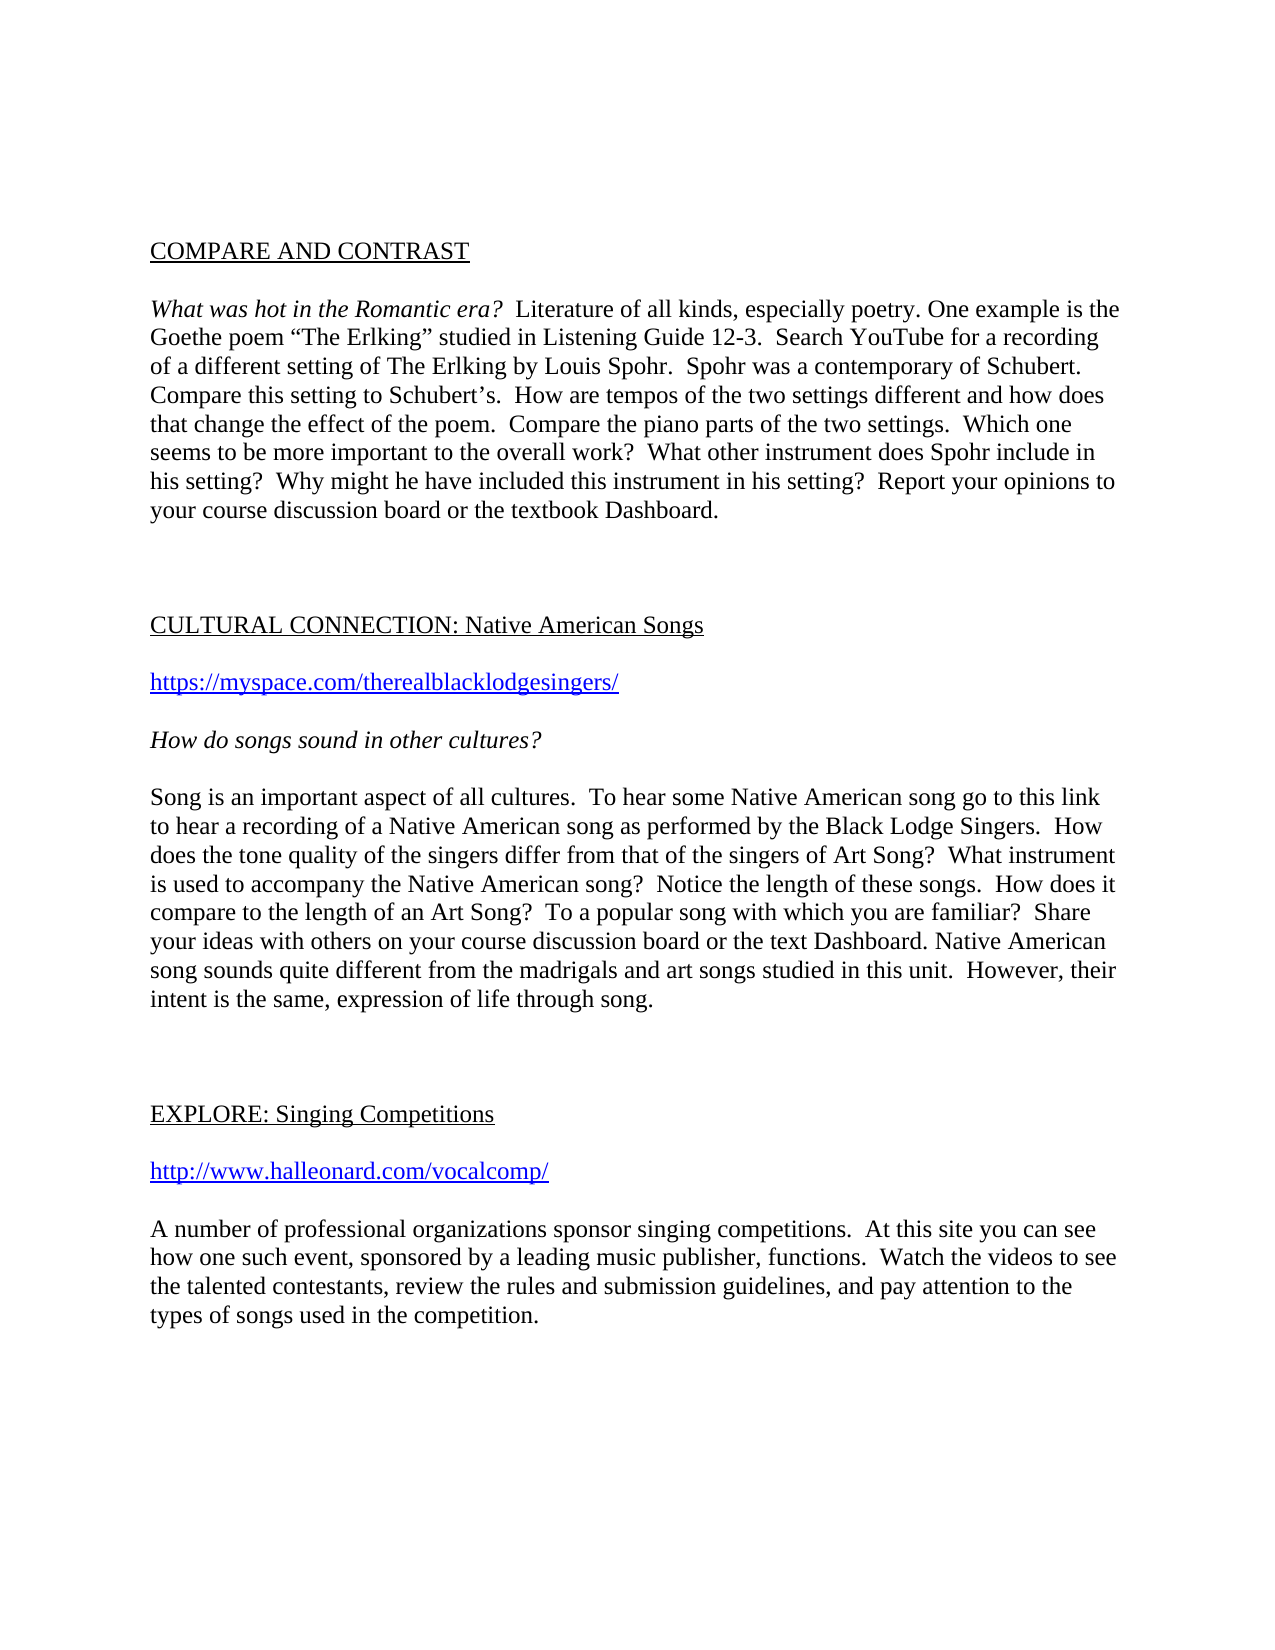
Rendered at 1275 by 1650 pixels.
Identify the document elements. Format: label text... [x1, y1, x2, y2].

text https://myspace.com/therealblacklodgesingers/ [150, 667, 1125, 696]
text What was hot in the Romantic era? Literature of all kinds, especially poetry. One example is the Goethe poem “The Erlking” studied in Listening Guide 12-3. Search YouTube for a recording of a different setting of The Erlking by Louis Spohr. Spohr was a contemporary of Schubert. Compare this setting to Schubert’s. How are tempos of the two settings different and how does that change the effect of the poem. Compare the piano parts of the two settings. Which one seems to be more important to the overall work? What other instrument does Spohr include in his setting? Why might he have included this instrument in his setting? Report your opinions to your course discussion board or the textbook Dashboard. [150, 294, 1125, 524]
text Song is an important aspect of all cultures. To hear some Native American song go to this link to hear a recording of a Native American song as performed by the Black Lodge Singers. How does the tone quality of the singers differ from that of the singers of Art Song? What instrument is used to accompany the Native American song? Notice the length of these songs. How does it compare to the length of an Art Song? To a popular song with which you are familiar? Share your ideas with others on your course discussion board or the text Dashboard. Native American song sounds quite different from the madrigals and art songs studied in this unit. However, their intent is the same, expression of life through song. [150, 782, 1125, 1012]
text EXPLORE: Singing Competitions [150, 1099, 1125, 1127]
text http://www.halleonard.com/vocalcomp/ [150, 1156, 1125, 1185]
text A number of professional organizations sponsor singing competitions. At this site you can see how one such event, sponsored by a leading music publisher, functions. Watch the videos to see the talented contestants, review the rules and submission guidelines, and pay attention to the types of songs used in the competition. [150, 1214, 1125, 1329]
text CULTURAL CONNECTION: Native American Songs [150, 610, 1125, 639]
text COMPARE AND CONTRAST [150, 236, 1125, 265]
text How do songs sound in other cultures? [150, 725, 1125, 754]
